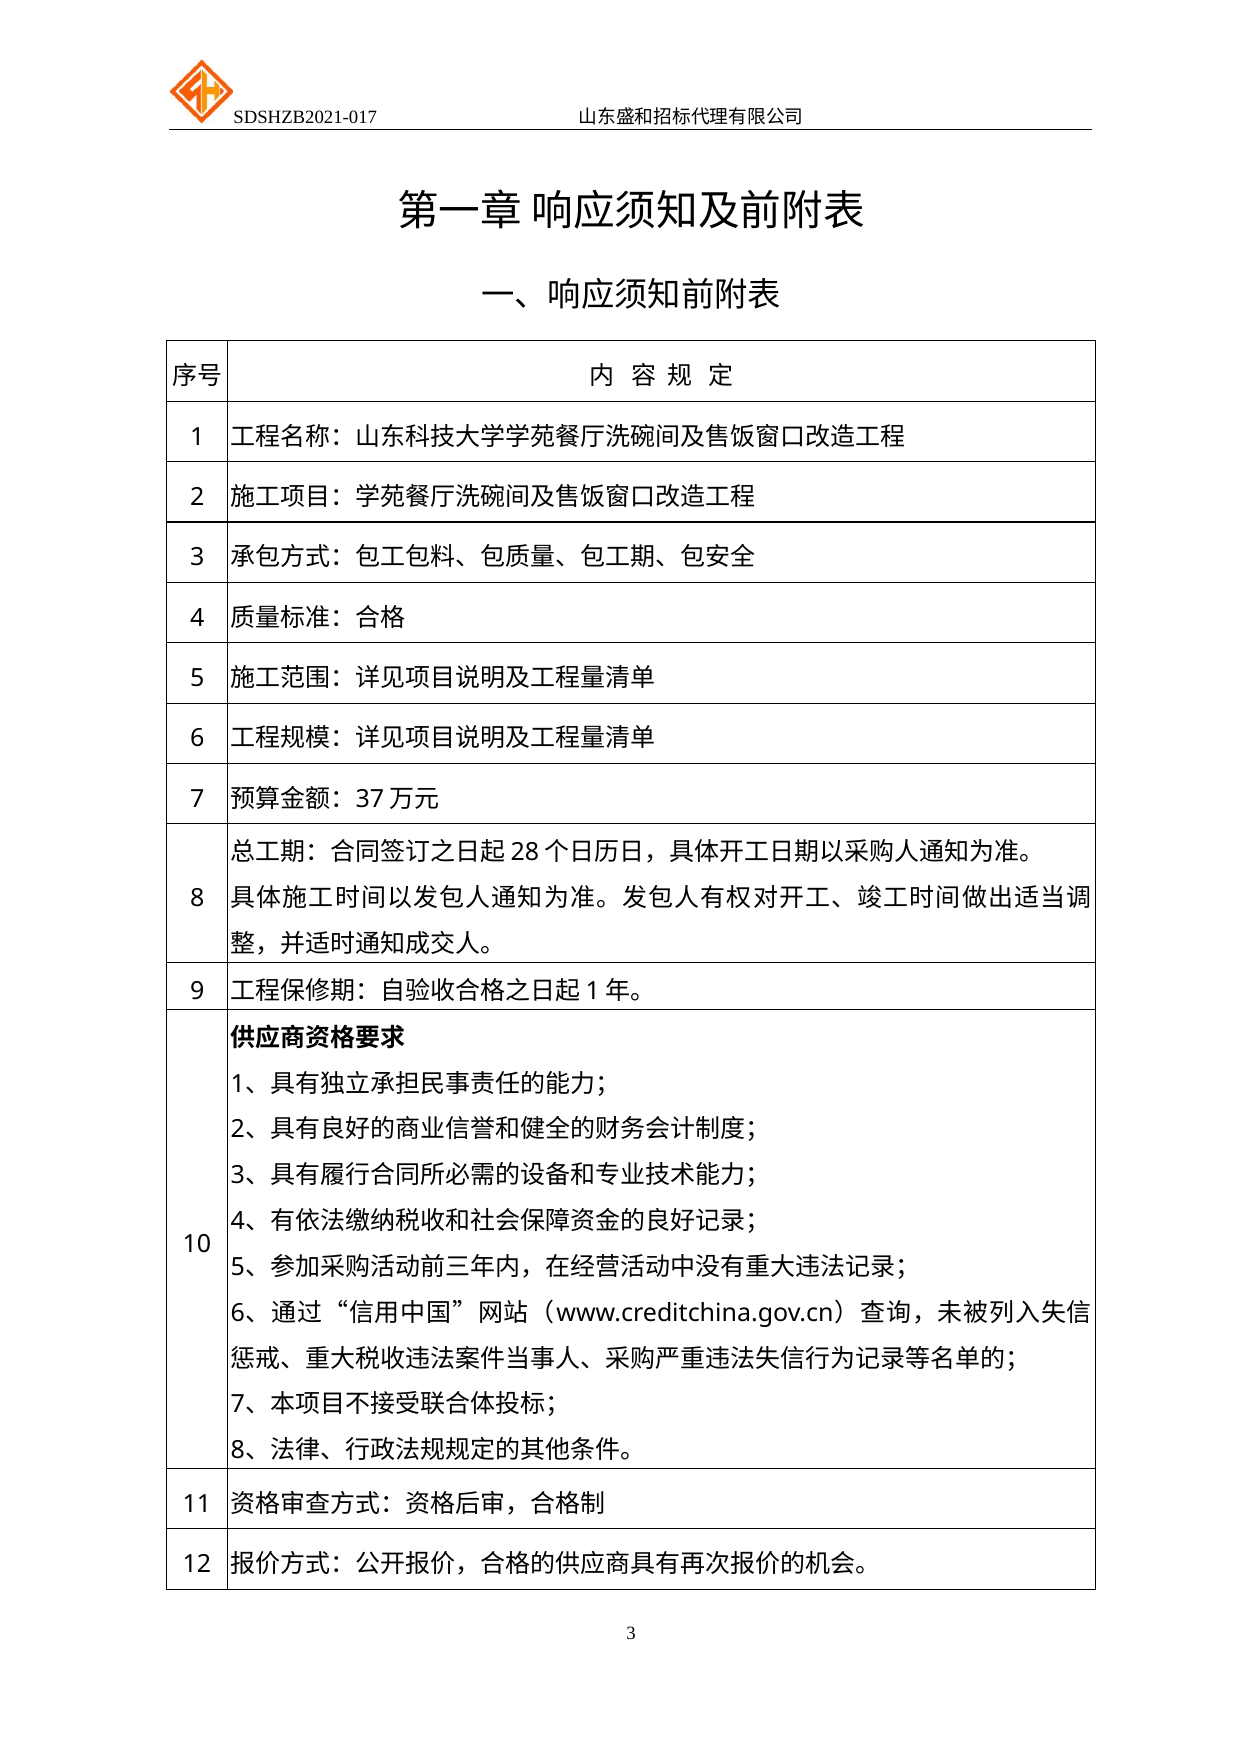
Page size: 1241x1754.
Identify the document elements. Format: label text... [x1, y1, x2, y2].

table_cell 12 [167, 1529, 227, 1588]
table_cell 工程名称：山东科技大学学苑餐厅洗碗间及售饭窗口改造工程 [228, 402, 1095, 461]
table_cell 1 [167, 402, 227, 461]
table_cell 3 [167, 523, 227, 582]
table_cell 5 [167, 643, 227, 702]
table_cell 预算金额：37万元 [228, 764, 1095, 823]
table_cell 承包方式：包工包料、包质量、包工期、包安全 [228, 523, 1095, 582]
table_cell 6 [167, 704, 227, 763]
subtitle 一、响应须知前附表 [169, 268, 1092, 316]
table_cell 施工范围：详见项目说明及工程量清单 [228, 643, 1095, 702]
table_cell 9 [167, 963, 227, 1008]
text 第一章 响应须知及前附表 [169, 177, 1092, 238]
picture [168, 59, 233, 124]
table_cell 供应商资格要求 1、具有独立承担民事责任的能力； 2、具有良好的商业信誉和健全的财务会计制度； 3、具有履行合同所必需的设备和专业技术能力； 4、有依法缴纳税收和社会保障资金的良好记录； 5、参加采购活动前三年内，在经营活动中没有重大违法记录； 6、通过“信用中国”网站（www.creditchina.gov.cn）查询，未被列入失信惩戒、重大税收违法案件当事人、采购严重违法失信行为记录等名单的； 7、本项目不接受联合体投标； 8、法律、行政法规规定的其他条件。 [228, 1010, 1095, 1468]
table_cell 资格审查方式：资格后审，合格制 [228, 1469, 1095, 1528]
table_cell 报价方式：公开报价，合格的供应商具有再次报价的机会。 [228, 1529, 1095, 1588]
table_cell 4 [167, 583, 227, 642]
table_cell 11 [167, 1469, 227, 1528]
table_cell 7 [167, 764, 227, 823]
table_cell 8 [167, 824, 227, 962]
table_header 内 容 规 定 [228, 341, 1095, 401]
table_cell 工程保修期：自验收合格之日起1年。 [228, 963, 1095, 1008]
table_cell 施工项目：学苑餐厅洗碗间及售饭窗口改造工程 [228, 462, 1095, 521]
table_cell 工程规模：详见项目说明及工程量清单 [228, 704, 1095, 763]
table_cell 10 [167, 1010, 227, 1468]
table_cell 总工期：合同签订之日起28个日历日，具体开工日期以采购人通知为准。 具体施工时间以发包人通知为准。发包人有权对开工、竣工时间做出适当调整，并适时通知成交人。 [228, 824, 1095, 962]
table_cell 2 [167, 462, 227, 521]
table_header 序号 [167, 341, 227, 401]
table_cell 质量标准：合格 [228, 583, 1095, 642]
